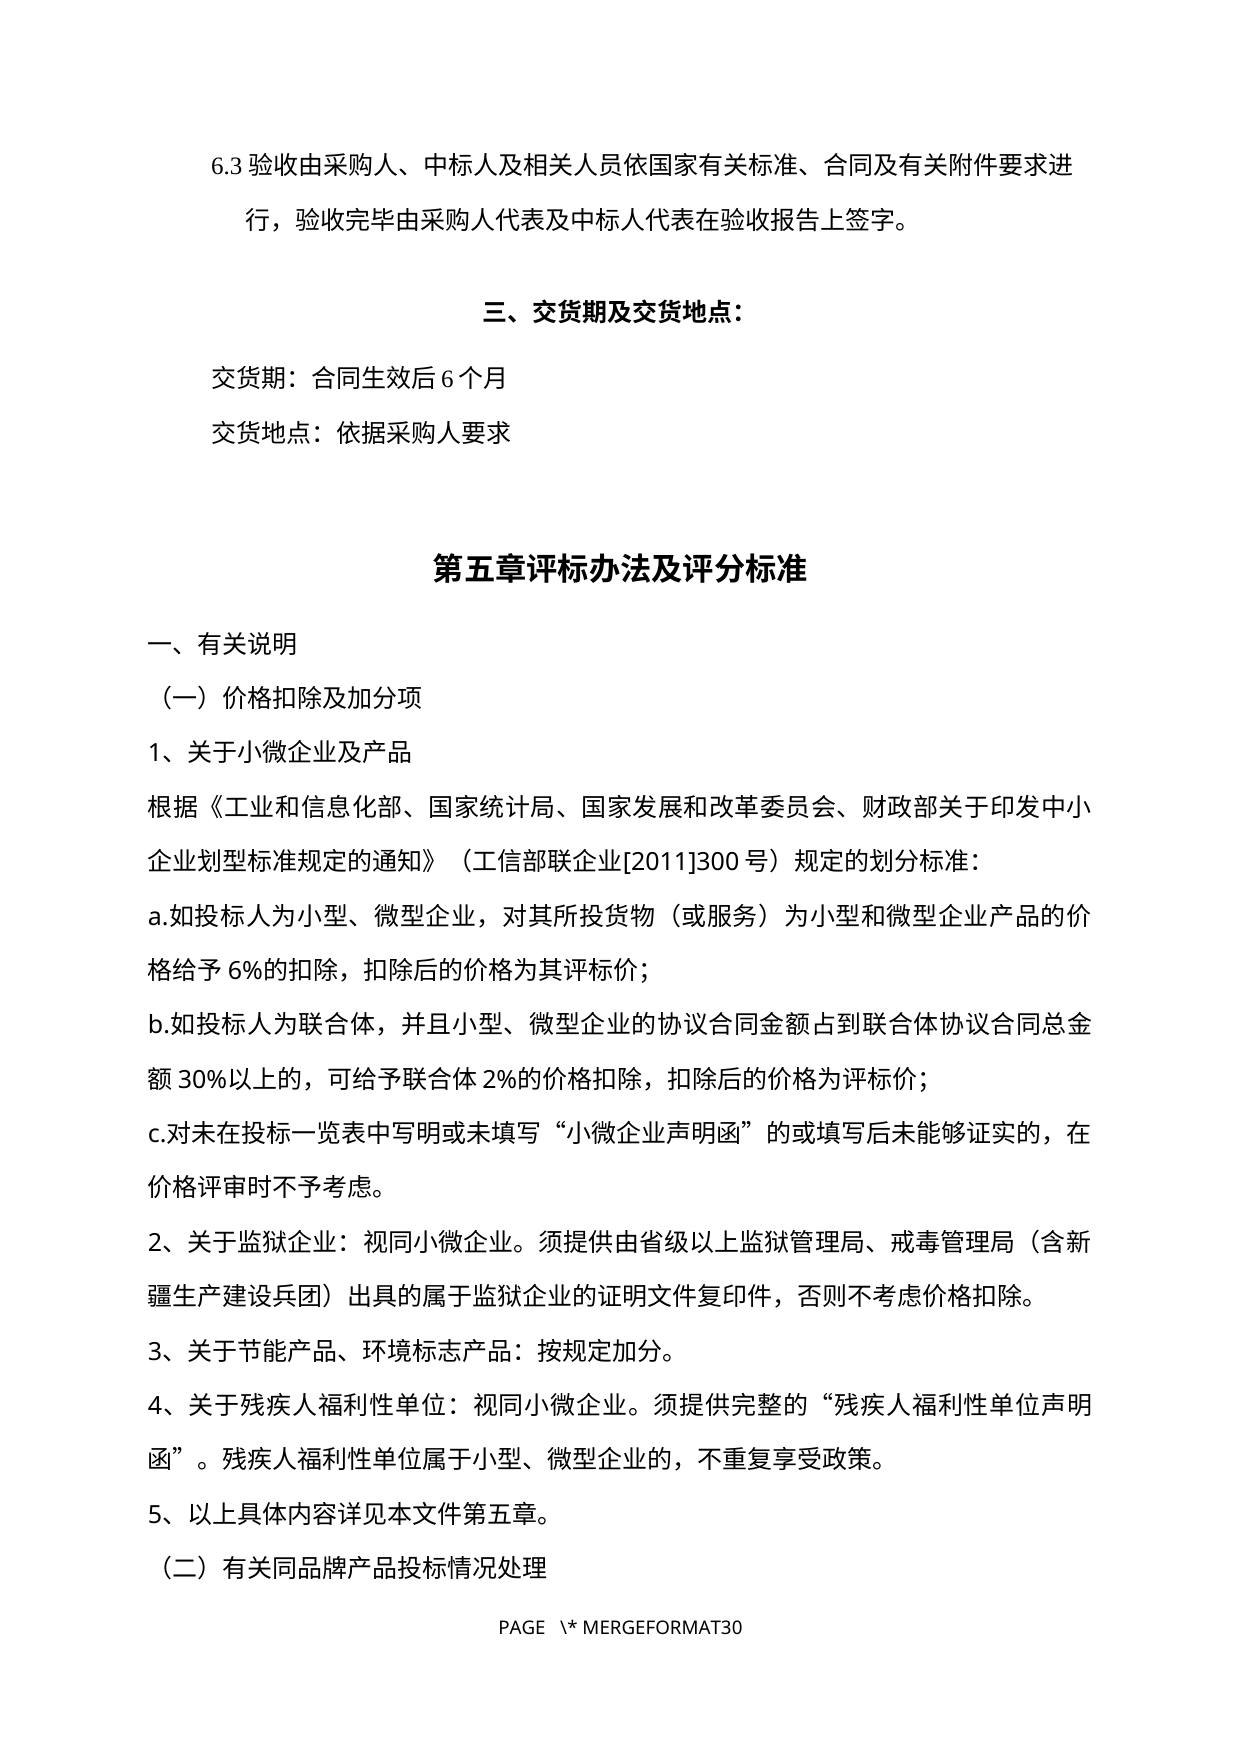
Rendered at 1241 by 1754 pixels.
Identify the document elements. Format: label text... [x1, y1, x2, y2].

text （二）有关同品牌产品投标情况处理 [148, 1548, 1092, 1585]
text 交货地点：依据采购人要求 [211, 413, 1092, 449]
text b.如投标人为联合体，并且小型、微型企业的协议合同金额占到联合体协议合同总金额30%以上的，可给予联合体2%的价格扣除，扣除后的价格为评标价； [148, 1005, 1092, 1095]
text 5、以上具体内容详见本文件第五章。 [148, 1494, 1092, 1530]
text 根据《工业和信息化部、国家统计局、国家发展和改革委员会、财政部关于印发中小企业划型标准规定的通知》（工信部联企业[2011]300号）规定的划分标准： [148, 787, 1092, 878]
text 2、关于监狱企业：视同小微企业。须提供由省级以上监狱管理局、戒毒管理局（含新疆生产建设兵团）出具的属于监狱企业的证明文件复印件，否则不考虑价格扣除。 [148, 1222, 1092, 1313]
text a.如投标人为小型、微型企业，对其所投货物（或服务）为小型和微型企业产品的价格给予6%的扣除，扣除后的价格为其评标价； [148, 896, 1092, 987]
subtitle 三、交货期及交货地点： [148, 292, 1092, 328]
text 1、关于小微企业及产品 [148, 733, 1092, 769]
text 6.3 验收由采购人、中标人及相关人员依国家有关标准、合同及有关附件要求进行，验收完毕由采购人代表及中标人代表在验收报告上签字。 [211, 146, 1092, 236]
text 一、有关说明 [148, 624, 1092, 660]
subtitle 第五章评标办法及评分标准 [148, 544, 1092, 589]
text 交货期：合同生效后6个月 [211, 359, 1092, 395]
text 4、关于残疾人福利性单位：视同小微企业。须提供完整的“残疾人福利性单位声明函”。残疾人福利性单位属于小型、微型企业的，不重复享受政策。 [148, 1385, 1092, 1476]
text 3、关于节能产品、环境标志产品：按规定加分。 [148, 1331, 1092, 1367]
text （一）价格扣除及加分项 [148, 678, 1092, 715]
text c.对未在投标一览表中写明或未填写“小微企业声明函”的或填写后未能够证实的，在价格评审时不予考虑。 [148, 1113, 1092, 1204]
